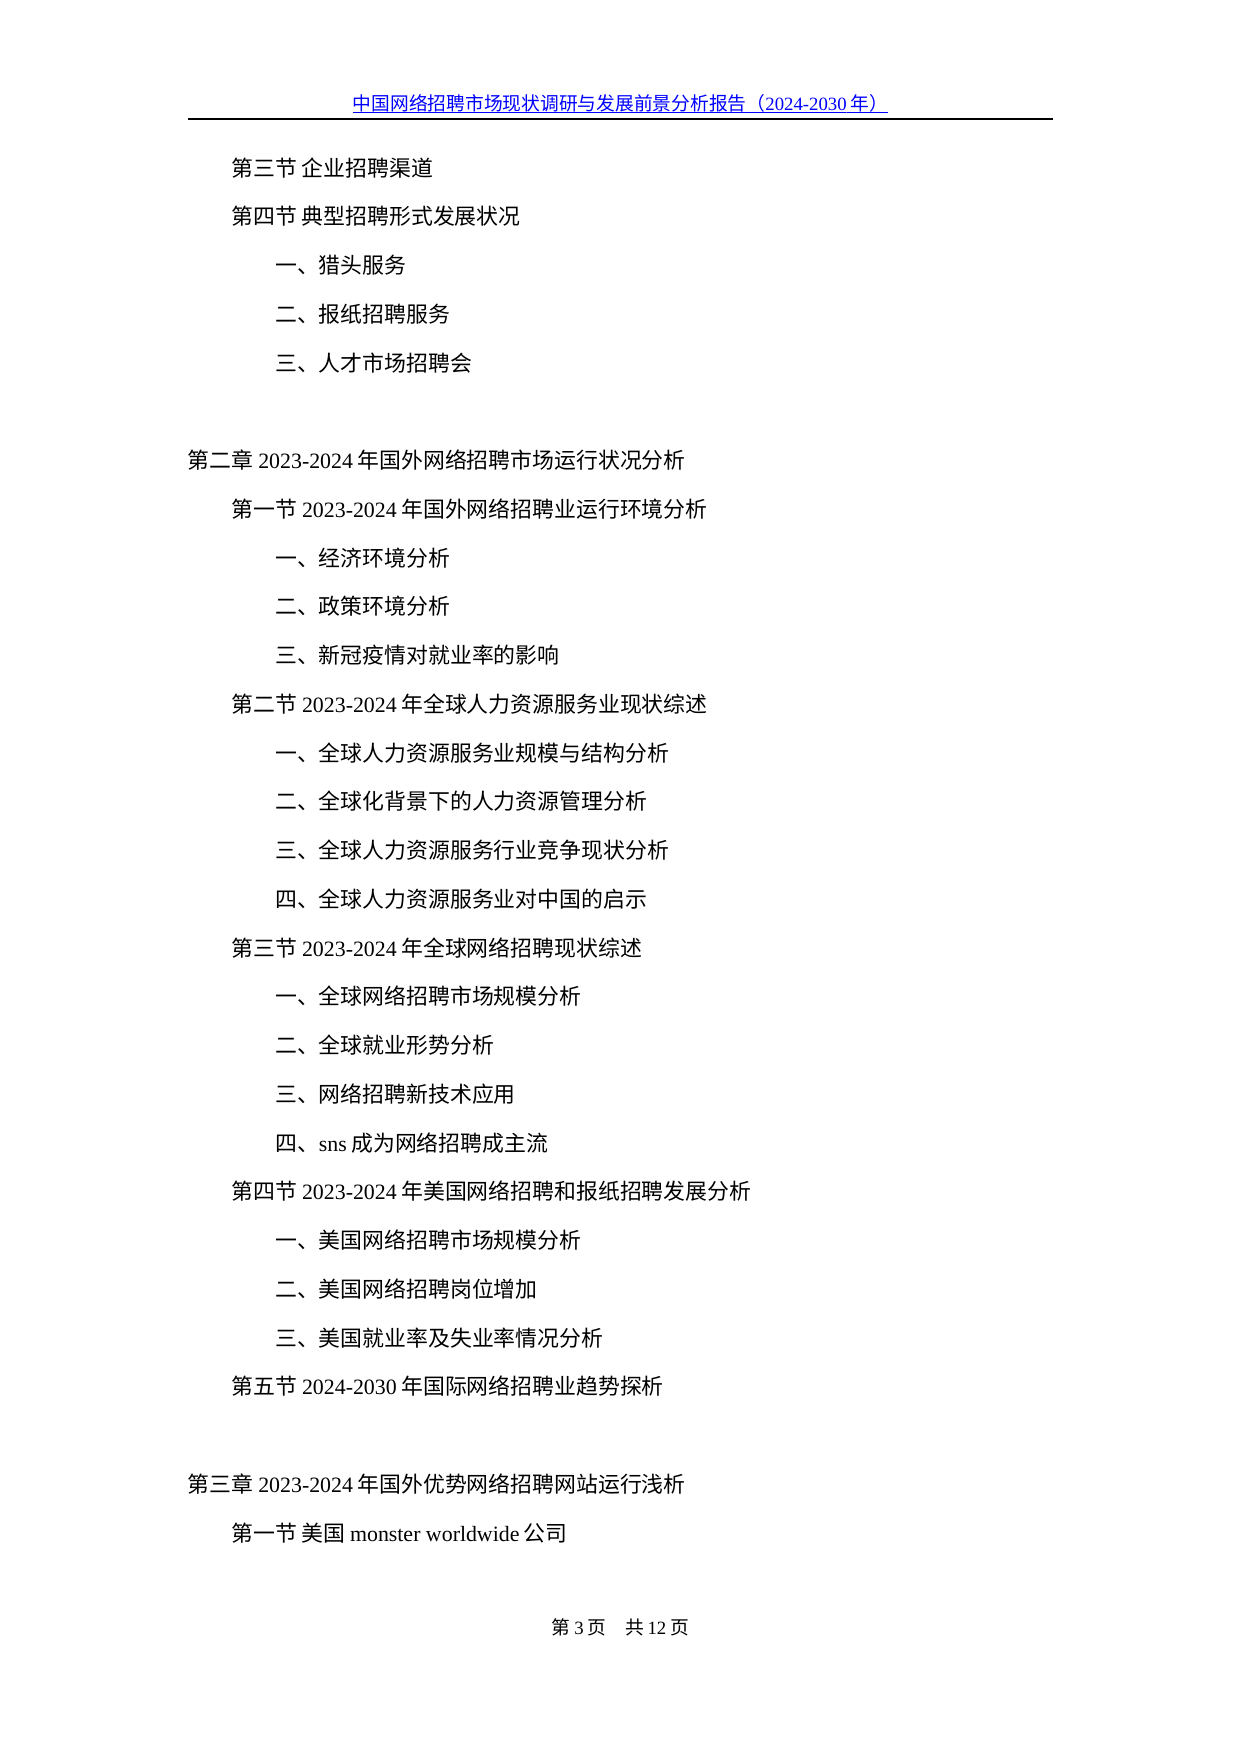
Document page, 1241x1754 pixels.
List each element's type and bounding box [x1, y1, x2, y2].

text [187, 150, 1053, 1548]
